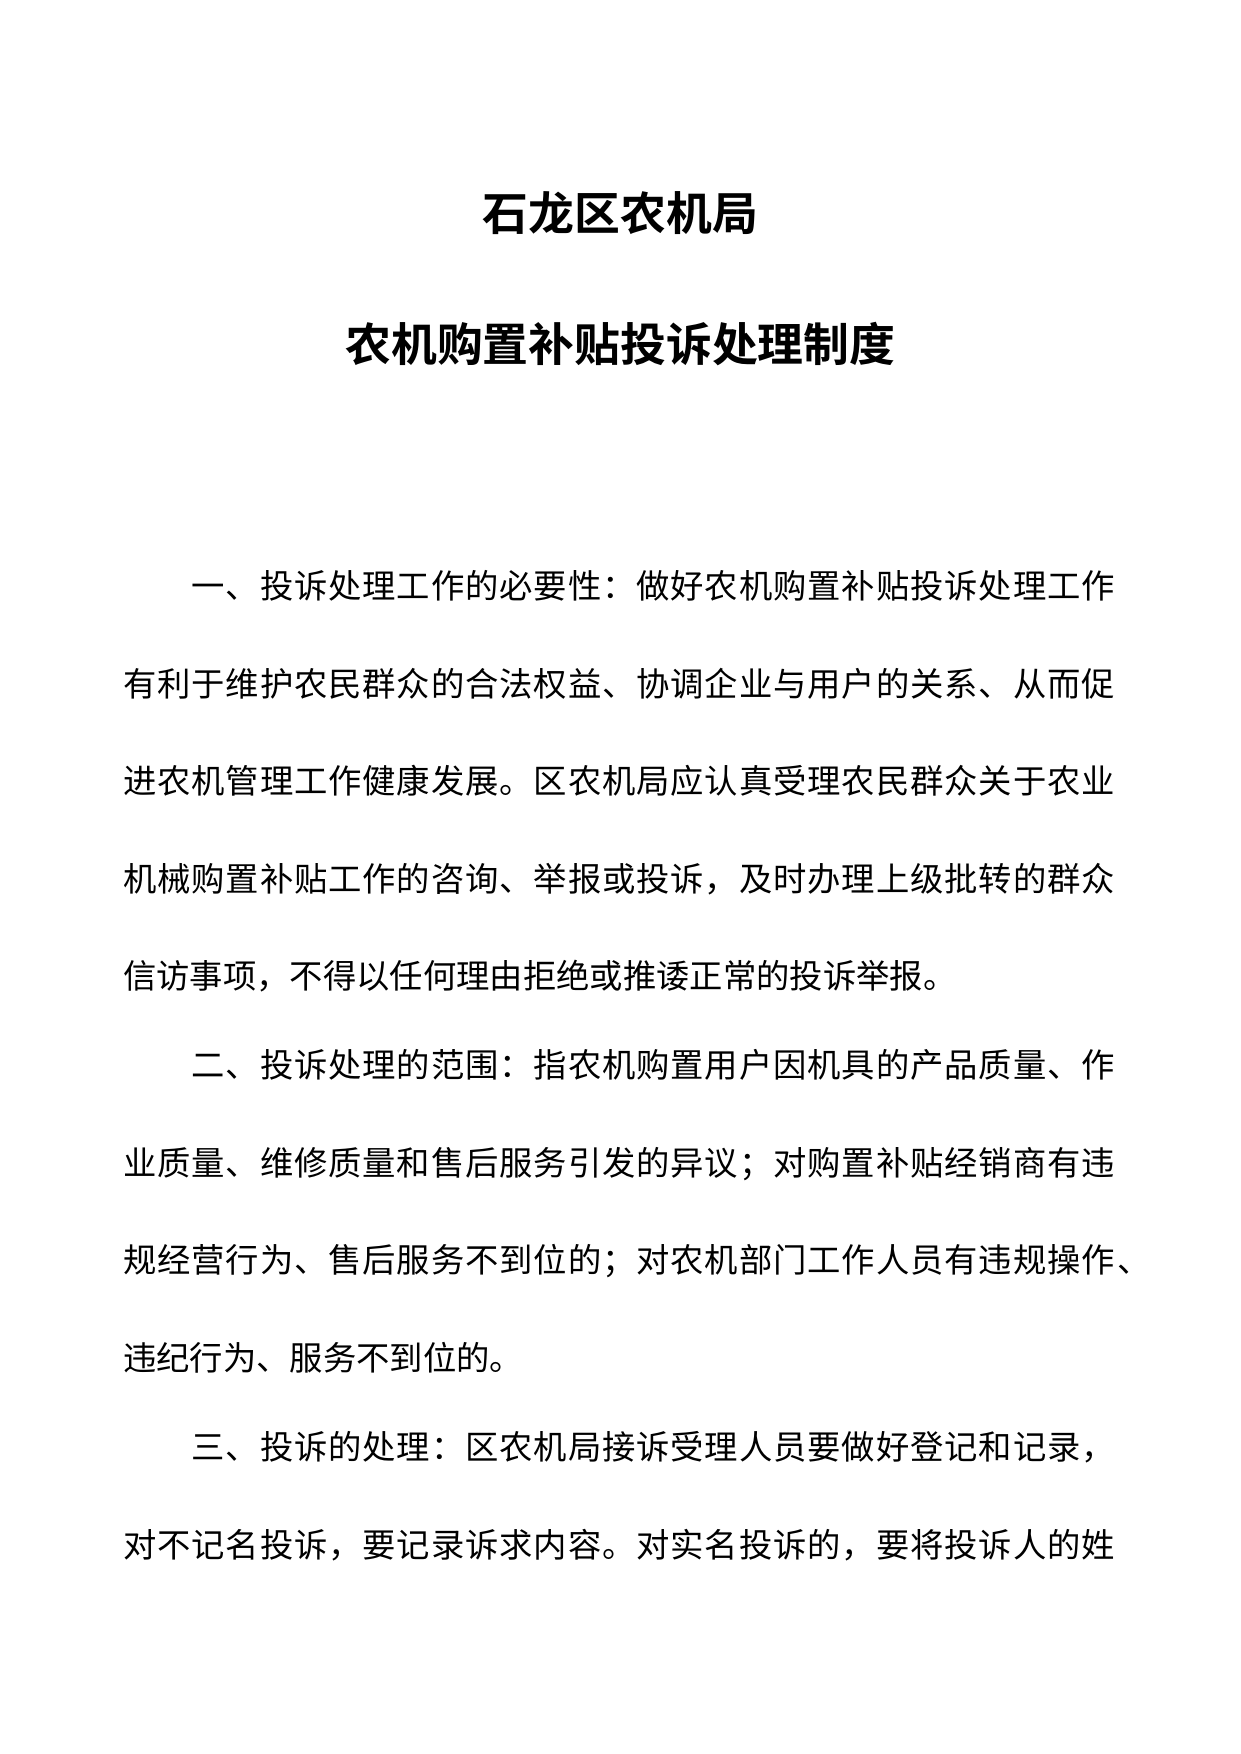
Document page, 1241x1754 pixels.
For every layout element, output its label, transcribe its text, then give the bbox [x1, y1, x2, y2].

text 一、投诉处理工作的必要性：做好农机购置补贴投诉处理工作有利于维护农民群众的合法权益、协调企业与用户的关系、从而促进农机管理工作健康发展。区农机局应认真受理农民群众关于农业机械购置补贴工作的咨询、举报或投诉，及时办理上级批转的群众信访事项，不得以任何理由拒绝或推诿正常的投诉举报。 [123, 552, 1117, 1007]
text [123, 1412, 1117, 1575]
text 二、投诉处理的范围：指农机购置用户因机具的产品质量、作业质量、维修质量和售后服务引发的异议；对购置补贴经销商有违规经营行为、售后服务不到位的；对农机部门工作人员有违规操作、违纪行为、服务不到位的。 [123, 1031, 1117, 1388]
text 石龙区农机局 [123, 162, 1117, 259]
text 农机购置补贴投诉处理制度 [123, 293, 1117, 390]
